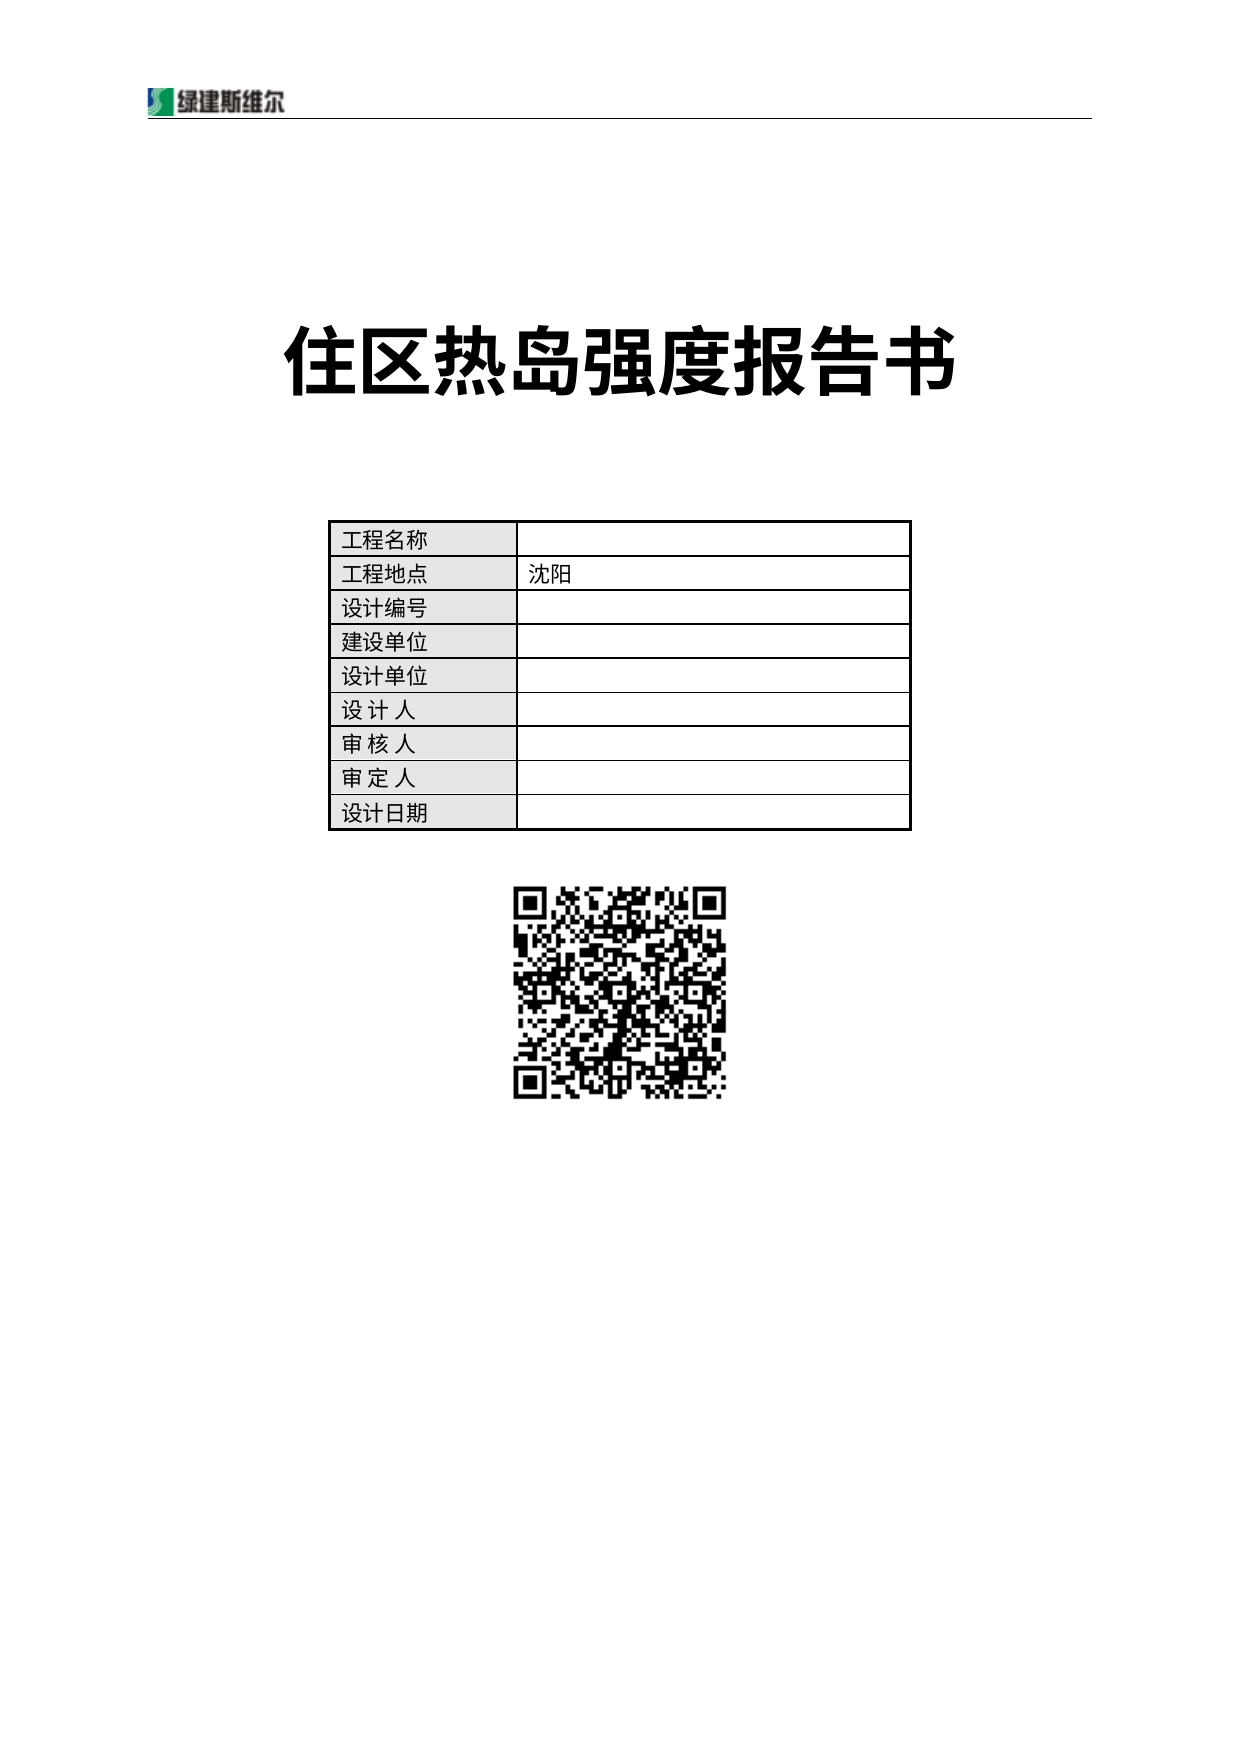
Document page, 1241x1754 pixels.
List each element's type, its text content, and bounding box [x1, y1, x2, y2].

table_cell 工程地点 [331, 557, 516, 589]
table_cell 设计日期 [331, 795, 516, 828]
table_cell 设计单位 [331, 659, 516, 691]
text 住区热岛强度报告书 [148, 292, 1092, 422]
table_cell [518, 795, 909, 828]
picture [147, 88, 288, 116]
table_cell [518, 693, 909, 725]
table_cell 设计编号 [331, 591, 516, 623]
table_cell 审 核 人 [331, 727, 516, 759]
table_header [518, 523, 909, 555]
table_cell [518, 591, 909, 623]
table_cell 审 定 人 [331, 761, 516, 793]
table_header 工程名称 [331, 523, 516, 555]
table_cell [518, 625, 909, 657]
picture [496, 868, 745, 1118]
table_cell [518, 761, 909, 793]
table_cell 设 计 人 [331, 693, 516, 725]
table_cell 建设单位 [331, 625, 516, 657]
table_cell [518, 659, 909, 691]
table_cell [518, 727, 909, 759]
table_cell 沈阳 [518, 557, 909, 589]
